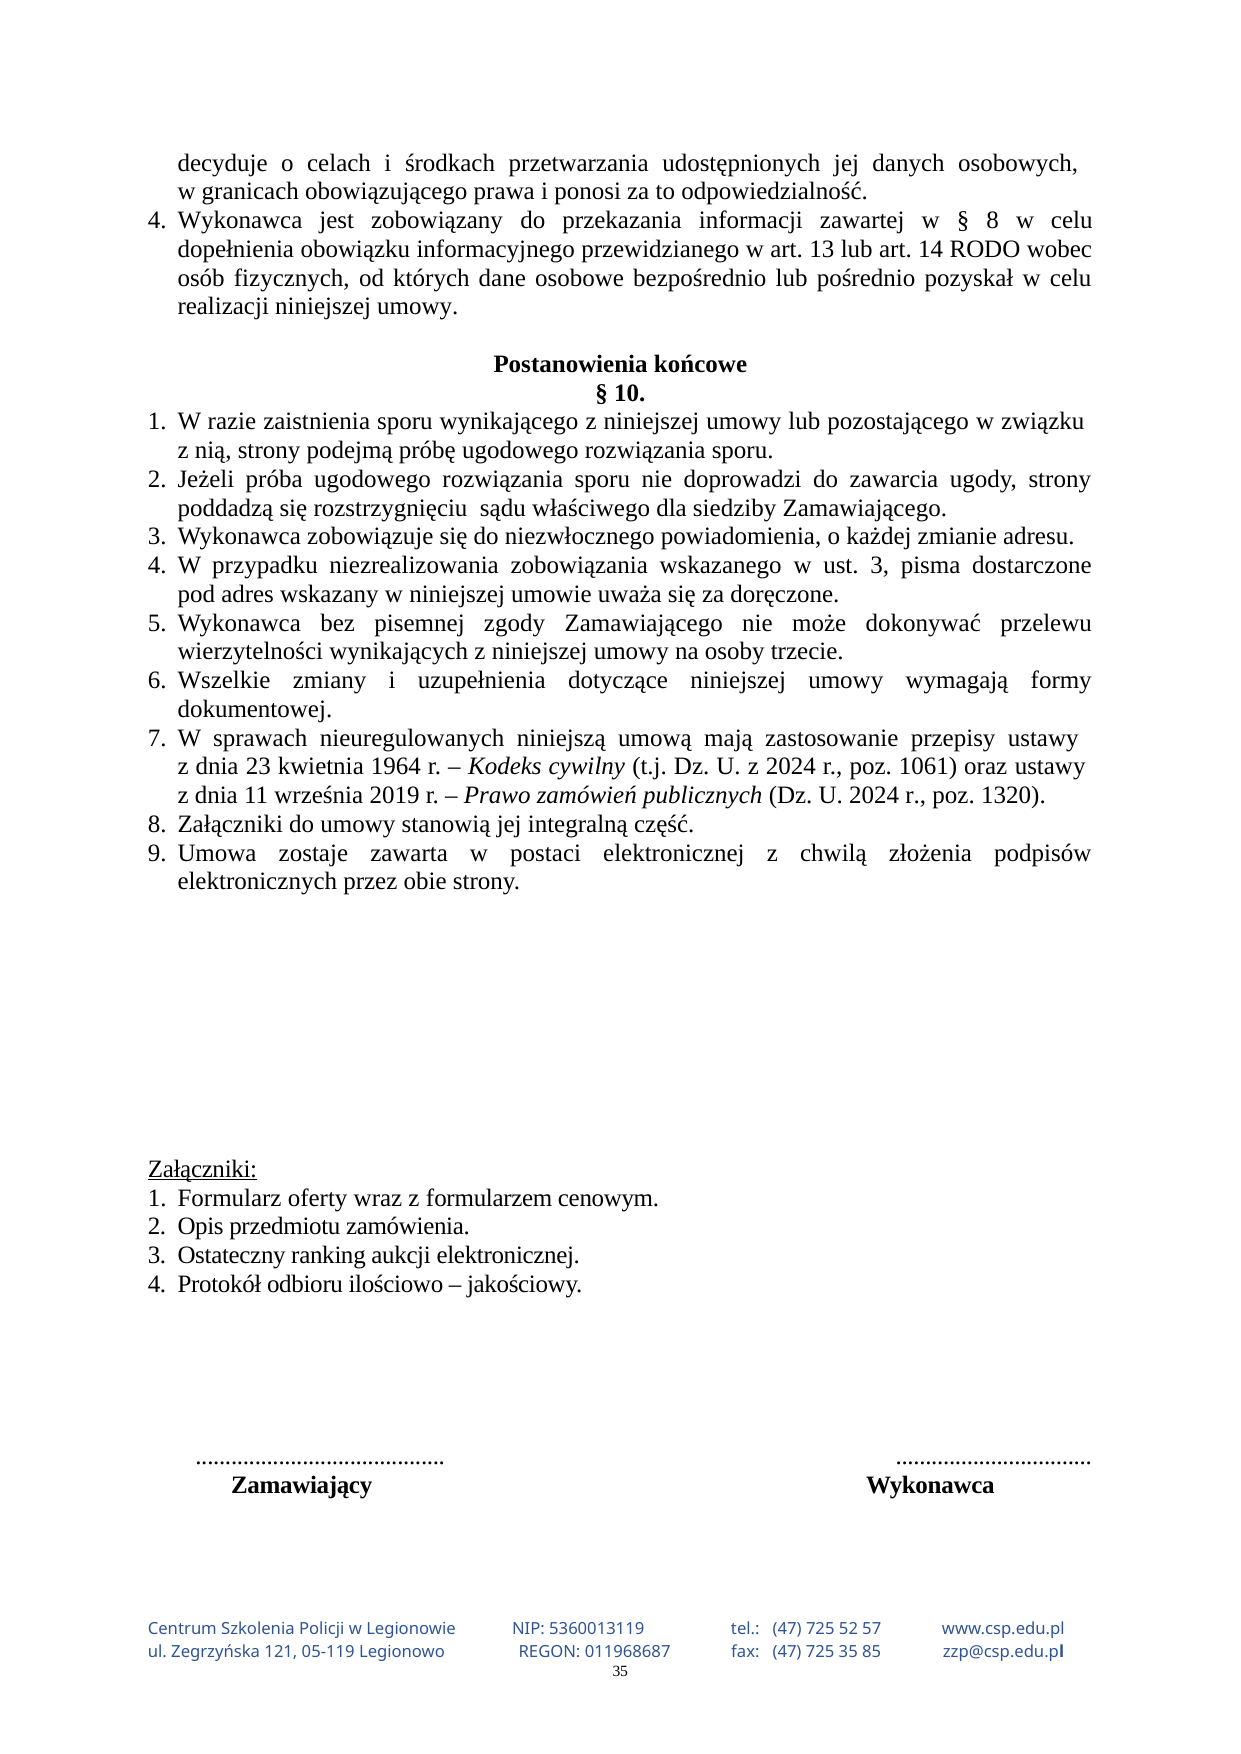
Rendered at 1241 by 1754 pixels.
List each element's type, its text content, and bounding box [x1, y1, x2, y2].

list W przypadku niezrealizowania zobowiązania wskazanego w ust. 3, pisma dostarczone pod adres wskazany w niniejszej umowie uważa się za doręczone. [148, 550, 1092, 608]
list Opis przedmiotu zamówienia. [148, 1211, 1092, 1240]
list Jeżeli próba ugodowego rozwiązania sporu nie doprowadzi do zawarcia ugody, strony poddadzą się rozstrzygnięciu sądu właściwego dla siedziby Zamawiającego. [148, 464, 1092, 521]
list Protokół odbioru ilościowo – jakościowy. [148, 1269, 1092, 1298]
list Wykonawca zobowiązuje się do niezwłocznego powiadomienia, o każdej zmianie adresu. [148, 521, 1092, 550]
list Umowa zostaje zawarta w postaci elektronicznej z chwilą złożenia podpisów elektronicznych przez obie strony. [148, 838, 1092, 895]
list W sprawach nieuregulowanych niniejszą umową mają zastosowanie przepisy ustawy z dnia 23 kwietnia 1964 r. – Kodeks cywilny (t.j. Dz. U. z 2024 r., poz. 1061) oraz ustawy z dnia 11 września 2019 r. – Prawo zamówień publicznych (Dz. U. 2024 r., poz. 1320). [148, 723, 1092, 809]
list Ostateczny ranking aukcji elektronicznej. [148, 1240, 1092, 1269]
list Formularz oferty wraz z formularzem cenowym. [148, 1183, 1092, 1211]
text Załączniki: [148, 1154, 1092, 1183]
text .......................................... ................................. Zamawiający Wykonawca [148, 1441, 1092, 1499]
text § 10. [148, 378, 1092, 406]
text Postanowienia końcowe [148, 349, 1092, 378]
list Wykonawca jest zobowiązany do przekazania informacji zawartej w § 8 w celu dopełnienia obowiązku informacyjnego przewidzianego w art. 13 lub art. 14 RODO wobec osób fizycznych, od których dane osobowe bezpośrednio lub pośrednio pozyskał w celu realizacji niniejszej umowy. [148, 205, 1092, 320]
list W razie zaistnienia sporu wynikającego z niniejszej umowy lub pozostającego w związku z nią, strony podejmą próbę ugodowego rozwiązania sporu. [148, 406, 1092, 464]
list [148, 148, 1092, 205]
list Wykonawca bez pisemnej zgody Zamawiającego nie może dokonywać przelewu wierzytelności wynikających z niniejszej umowy na osoby trzecie. [148, 608, 1092, 665]
list Załączniki do umowy stanowią jej integralną część. [148, 809, 1092, 838]
list Wszelkie zmiany i uzupełnienia dotyczące niniejszej umowy wymagają formy dokumentowej. [148, 665, 1092, 723]
